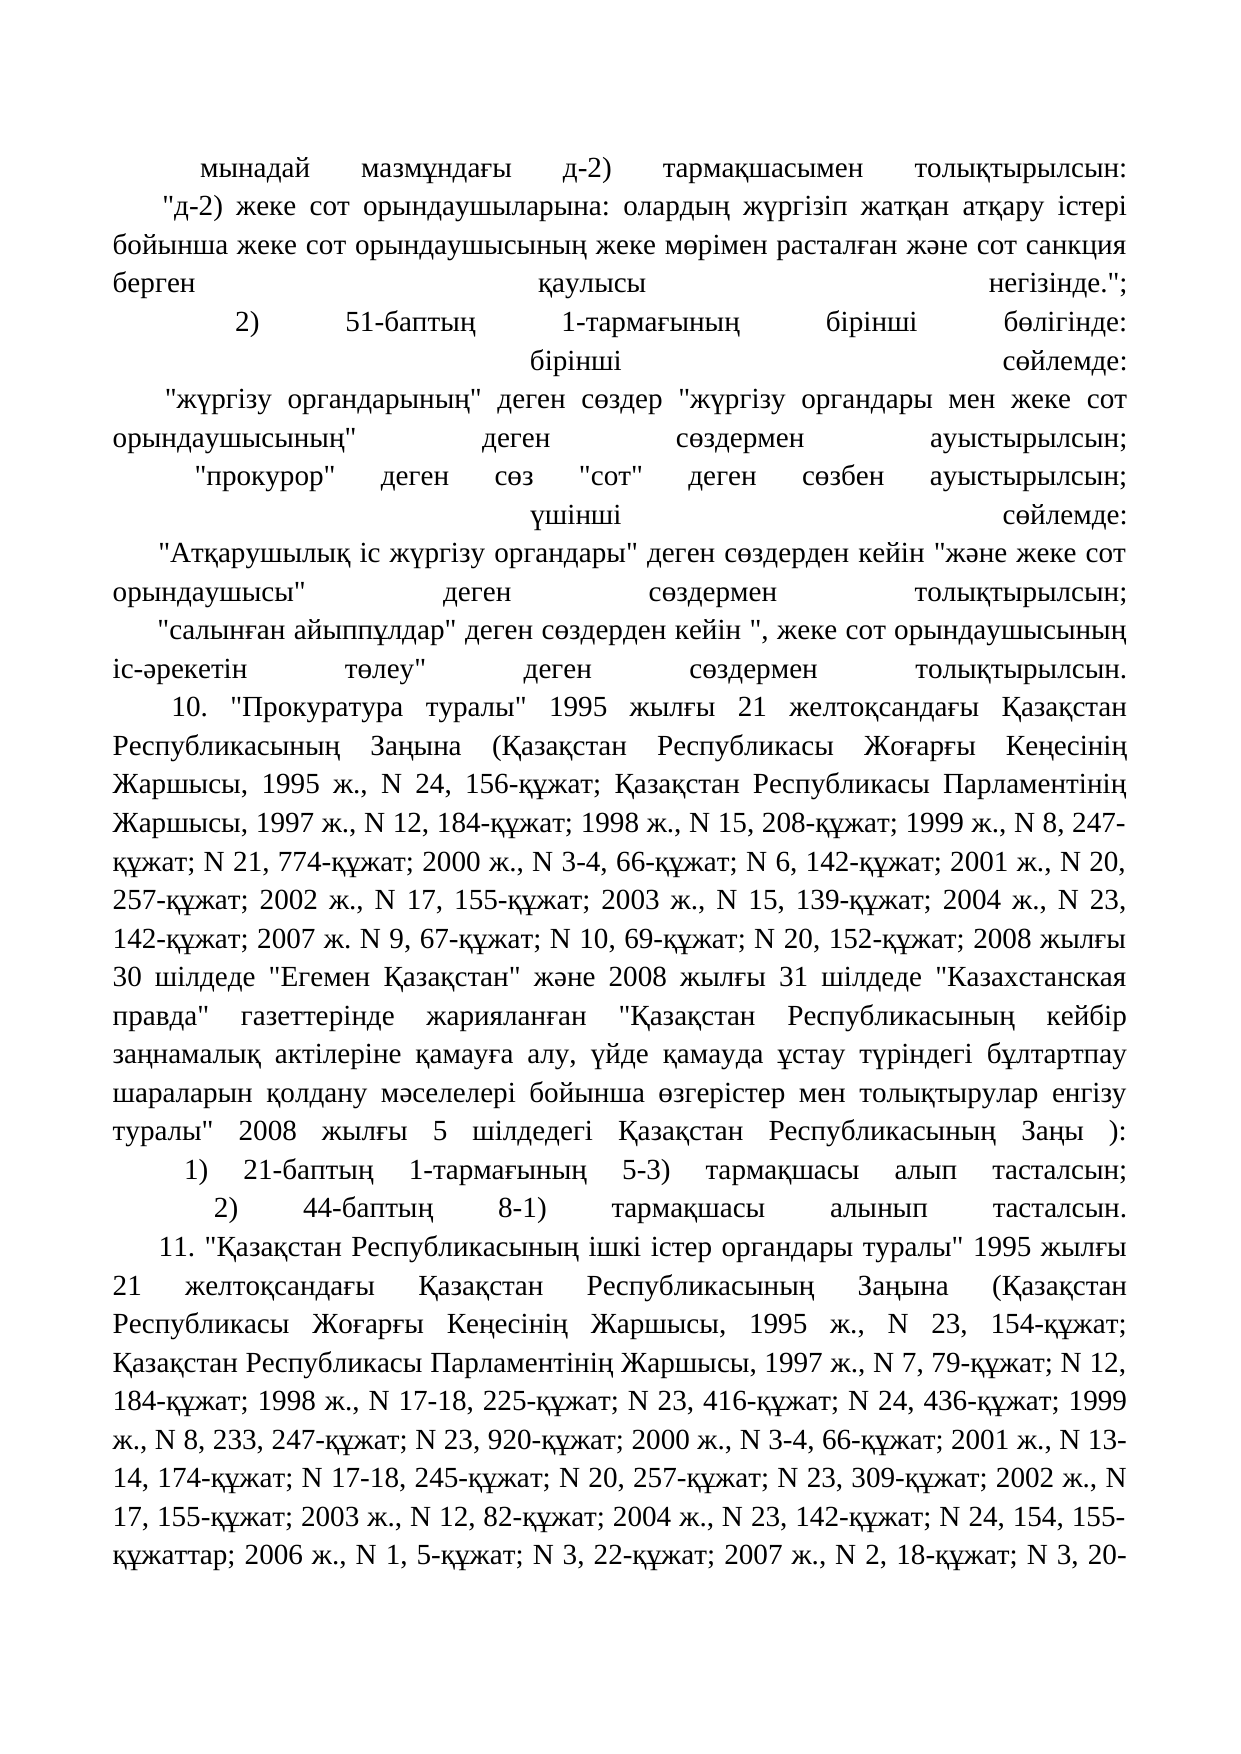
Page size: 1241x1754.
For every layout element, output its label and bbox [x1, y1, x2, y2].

text [112, 150, 1128, 1571]
